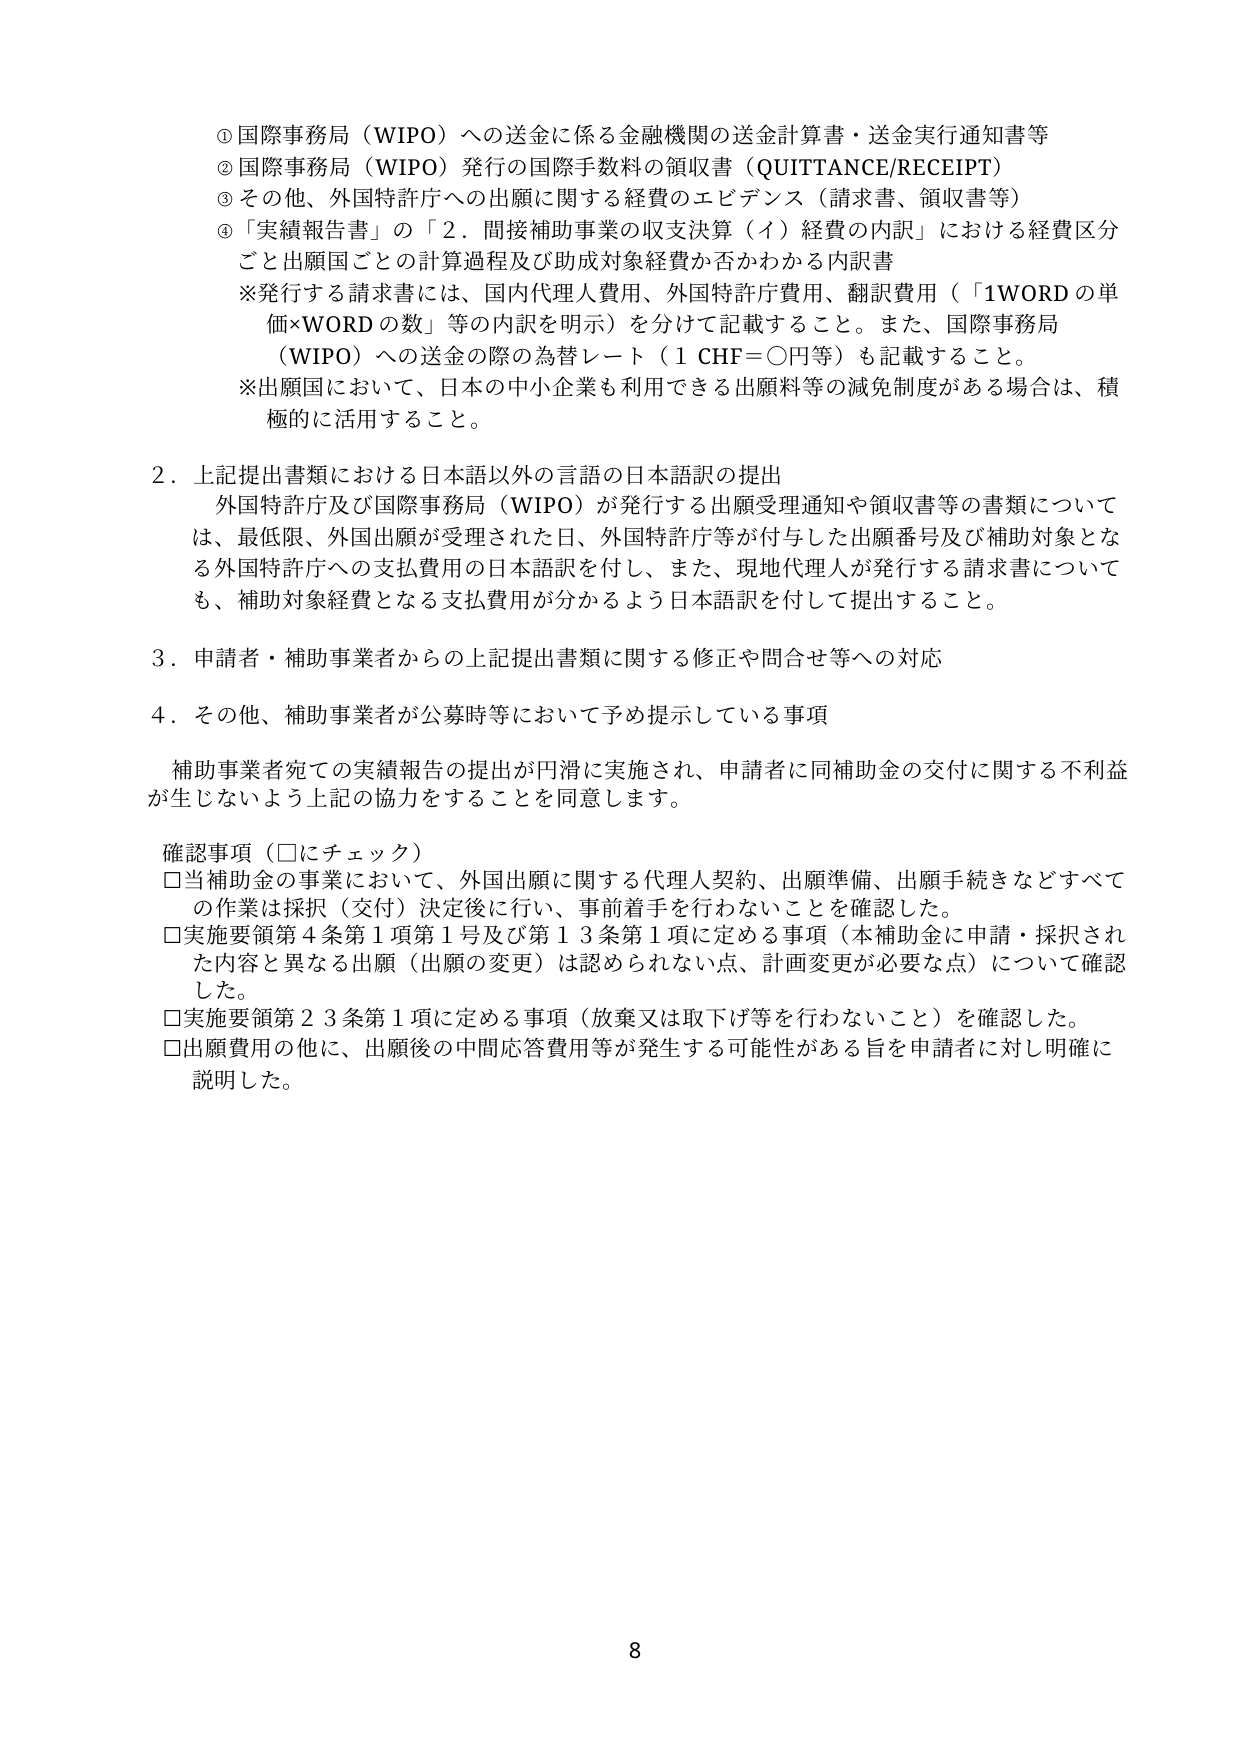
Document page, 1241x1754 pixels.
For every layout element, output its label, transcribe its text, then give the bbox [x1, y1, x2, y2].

text ※出願国において、日本の中小企業も利用できる出願料等の減免制度がある場合は、積極的に活用すること。 [238, 371, 1122, 433]
text ※発行する請求書には、国内代理人費用、外国特許庁費用、翻訳費用（「1WORDの単価×WORDの数」等の内訳を明示）を分けて記載すること。また、国際事務局（WIPO）への送金の際の為替レート（１CHF＝○円等）も記載すること。 [238, 276, 1122, 371]
text 実施要領第２３条第１項に定める事項（放棄又は取下げ等を行わないこと）を確認した。 [162, 1004, 1129, 1032]
text ①国際事務局（WIPO）への送金に係る金融機関の送金計算書・送金実行通知書等 [169, 118, 1122, 150]
text ④「実績報告書」の「２．間接補助事業の収支決算（イ）経費の内訳」における経費区分ごと出願国ごとの計算過程及び助成対象経費か否かわかる内訳書 [217, 213, 1122, 276]
text ２．上記提出書類における日本語以外の言語の日本語訳の提出 [148, 461, 1129, 488]
text 当補助金の事業において、外国出願に関する代理人契約、出願準備、出願手続きなどすべての作業は採択（交付）決定後に行い、事前着手を行わないことを確認した。 [162, 867, 1129, 922]
text 確認事項（□にチェック） [148, 839, 1129, 867]
text ４．その他、補助事業者が公募時等において予め提示している事項 [148, 702, 1129, 729]
text ３．申請者・補助事業者からの上記提出書類に関する修正や問合せ等への対応 [148, 644, 1129, 672]
text ②国際事務局（WIPO）発行の国際手数料の領収書（QUITTANCE/RECEIPT） [169, 150, 1122, 181]
text 出願費用の他に、出願後の中間応答費用等が発生する可能性がある旨を申請者に対し明確に説明した。 [162, 1032, 1122, 1094]
text ③その他、外国特許庁への出願に関する経費のエビデンス（請求書、領収書等） [169, 181, 1122, 213]
text 外国特許庁及び国際事務局（WIPO）が発行する出願受理通知や領収書等の書類については、最低限、外国出願が受理された日、外国特許庁等が付与した出願番号及び補助対象となる外国特許庁への支払費用の日本語訳を付し、また、現地代理人が発行する請求書についても、補助対象経費となる支払費用が分かるよう日本語訳を付して提出すること。 [191, 488, 1122, 614]
text 実施要領第４条第１項第１号及び第１３条第１項に定める事項（本補助金に申請・採択された内容と異なる出願（出願の変更）は認められない点、計画変更が必要な点）について確認した。 [162, 922, 1129, 1004]
text 補助事業者宛ての実績報告の提出が円滑に実施され、申請者に同補助金の交付に関する不利益が生じないよう上記の協力をすることを同意します。 [148, 757, 1129, 812]
